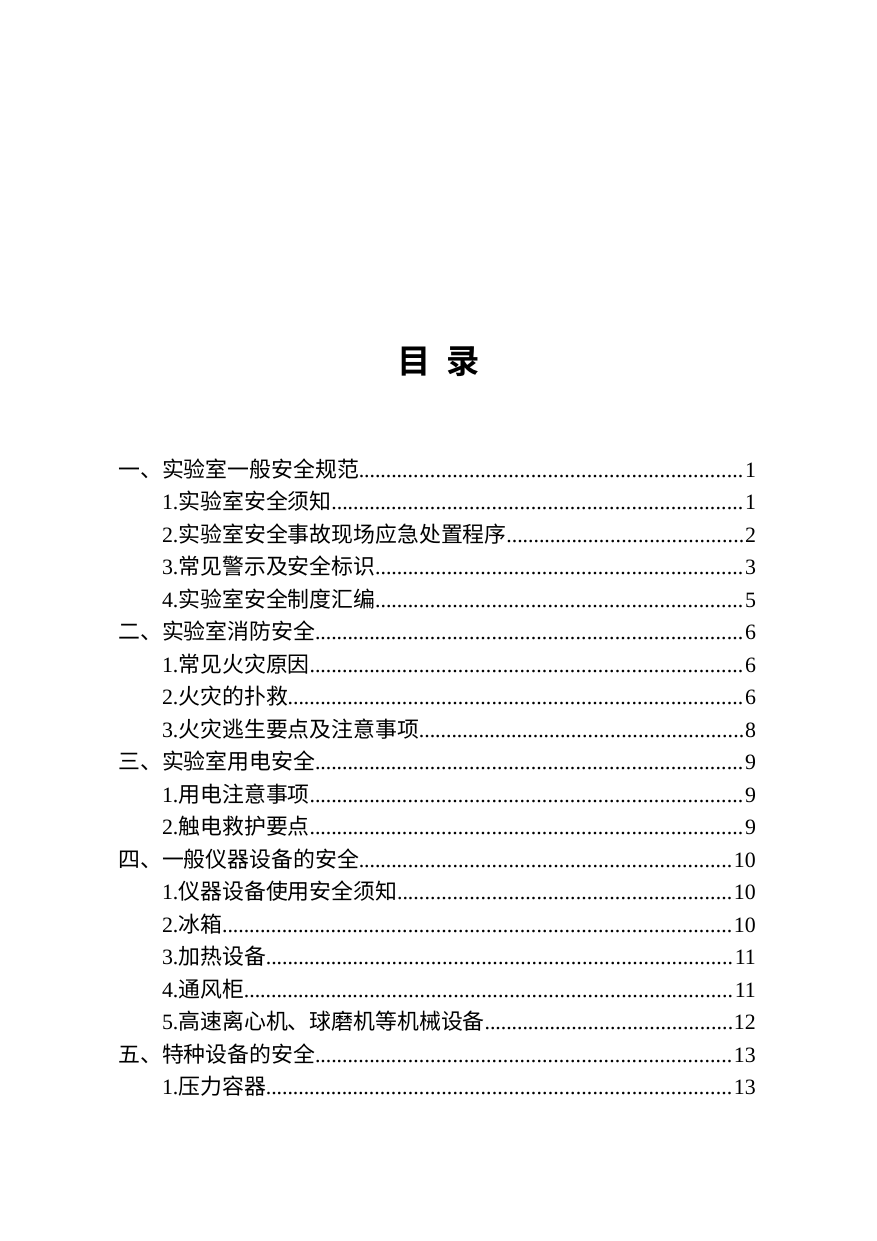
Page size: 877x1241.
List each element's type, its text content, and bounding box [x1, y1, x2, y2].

text 二、实验室消防安全 6 [118, 614, 759, 646]
text 3.火灾逃生要点及注意事项 8 [118, 711, 759, 744]
text 1.仪器设备使用安全须知 10 [118, 874, 759, 906]
text 一、实验室一般安全规范 1 [118, 451, 759, 484]
text 2.触电救护要点 9 [118, 809, 759, 841]
text 三、实验室用电安全 9 [118, 744, 759, 776]
text 2.冰箱 10 [118, 906, 759, 939]
text 四、一般仪器设备的安全 10 [118, 841, 759, 874]
text 4.实验室安全制度汇编 5 [118, 581, 759, 614]
text 五、特种设备的安全 13 [118, 1036, 759, 1069]
text 1.用电注意事项 9 [118, 776, 759, 809]
text 4.通风柜 11 [118, 971, 759, 1004]
text 2.实验室安全事故现场应急处置程序 2 [118, 516, 759, 549]
text 3.常见警示及安全标识 3 [118, 549, 759, 581]
text 5.高速离心机、球磨机等机械设备 12 [118, 1004, 759, 1036]
text 1.常见火灾原因 6 [118, 646, 759, 679]
text 1.实验室安全须知 1 [118, 484, 759, 516]
text 3.加热设备 11 [118, 939, 759, 971]
text 1.压力容器 13 [118, 1069, 759, 1101]
text 目 录 [118, 327, 759, 392]
text 2.火灾的扑救 6 [118, 679, 759, 711]
